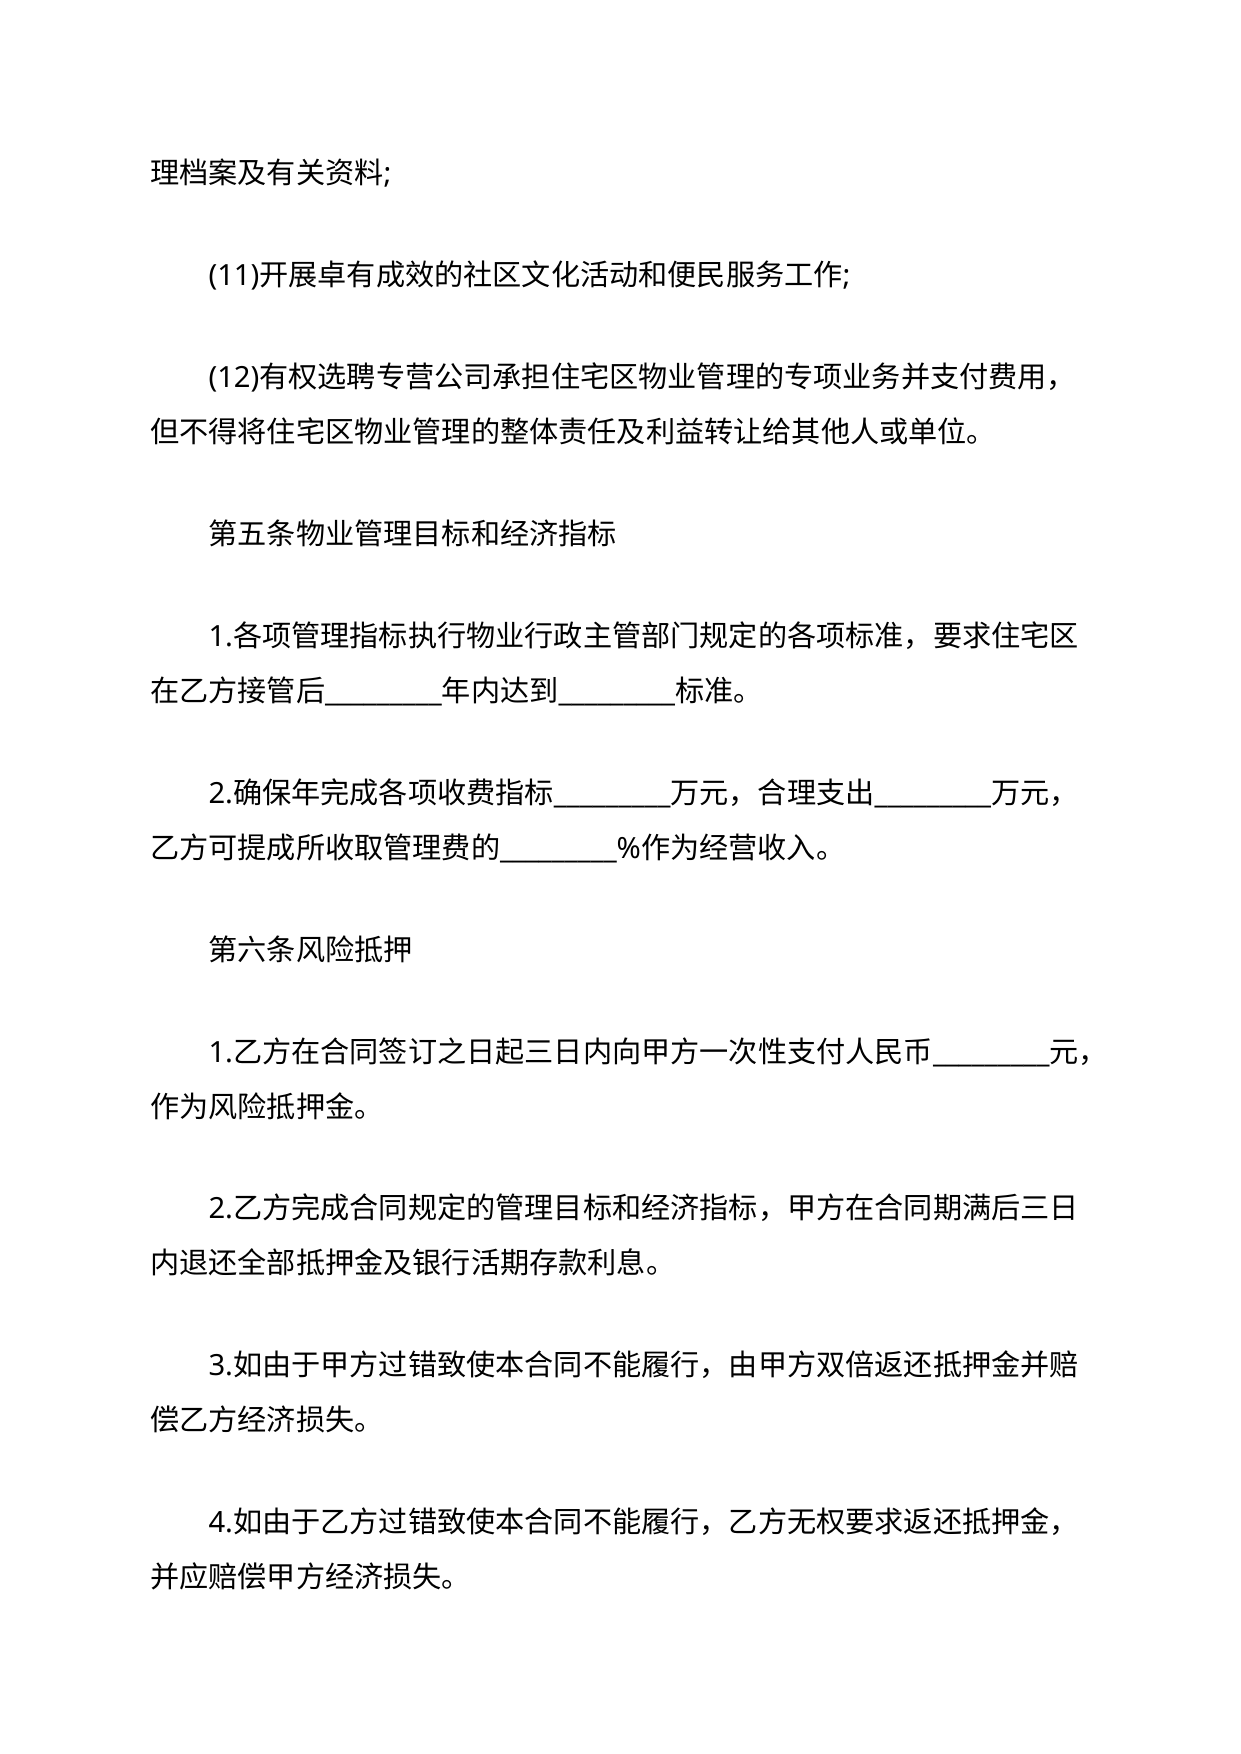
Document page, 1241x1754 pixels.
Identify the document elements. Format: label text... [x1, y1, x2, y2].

text 2.乙方完成合同规定的管理目标和经济指标，甲方在合同期满后三日内退还全部抵押金及银行活期存款利息。 [150, 1185, 1090, 1282]
text 4.如由于乙方过错致使本合同不能履行，乙方无权要求返还抵押金，并应赔偿甲方经济损失。 [150, 1498, 1090, 1596]
text (11)开展卓有成效的社区文化活动和便民服务工作; [150, 252, 1090, 294]
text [150, 150, 1090, 192]
text 1.各项管理指标执行物业行政主管部门规定的各项标准，要求住宅区在乙方接管后_________年内达到_________标准。 [150, 612, 1090, 710]
text 第六条风险抵押 [150, 926, 1090, 969]
text 1.乙方在合同签订之日起三日内向甲方一次性支付人民币_________元，作为风险抵押金。 [150, 1028, 1090, 1126]
text 第五条物业管理目标和经济指标 [150, 511, 1090, 553]
text (12)有权选聘专营公司承担住宅区物业管理的专项业务并支付费用，但不得将住宅区物业管理的整体责任及利益转让给其他人或单位。 [150, 354, 1090, 451]
text 3.如由于甲方过错致使本合同不能履行，由甲方双倍返还抵押金并赔偿乙方经济损失。 [150, 1342, 1090, 1439]
text 2.确保年完成各项收费指标_________万元，合理支出_________万元，乙方可提成所收取管理费的_________%作为经营收入。 [150, 769, 1090, 867]
